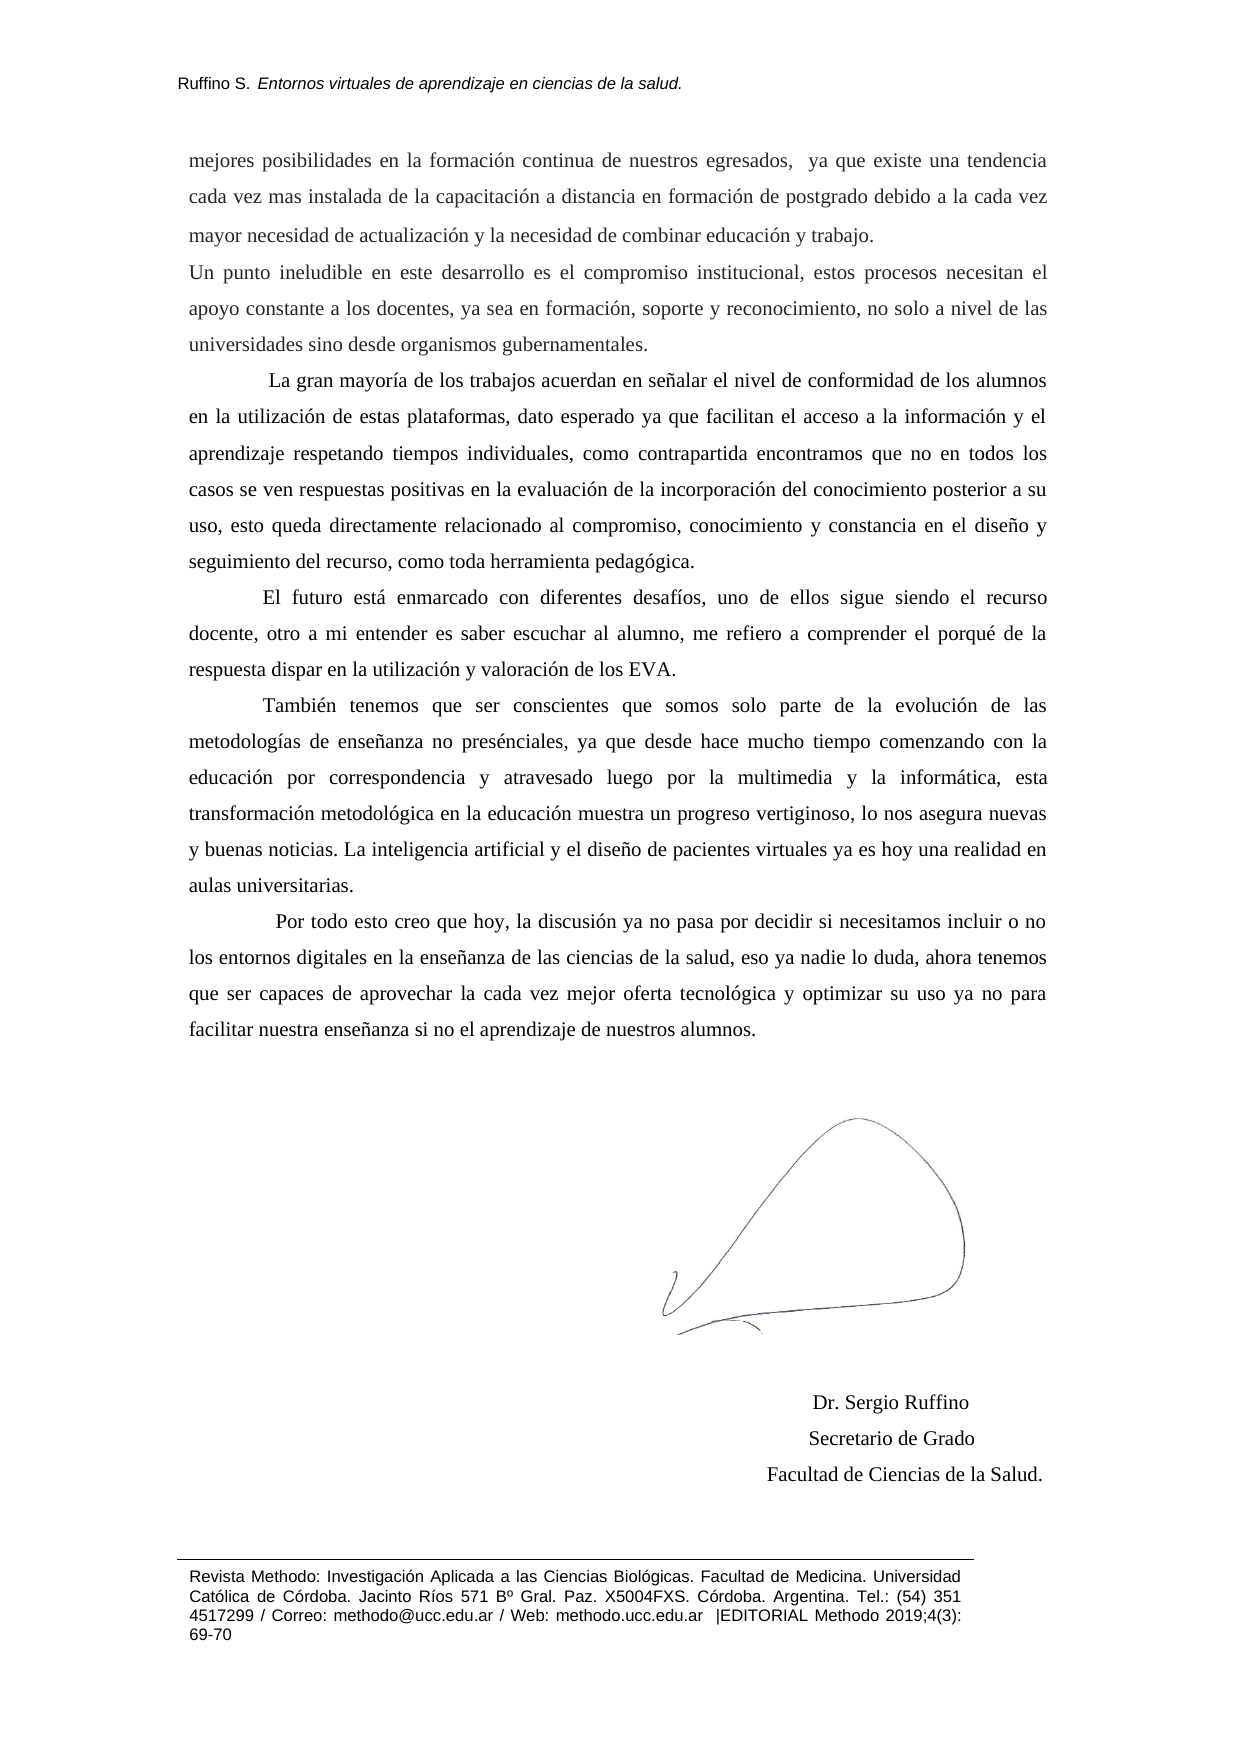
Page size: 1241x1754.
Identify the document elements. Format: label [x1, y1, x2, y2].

picture [642, 1093, 1040, 1335]
table_cell [177, 148, 1060, 1541]
